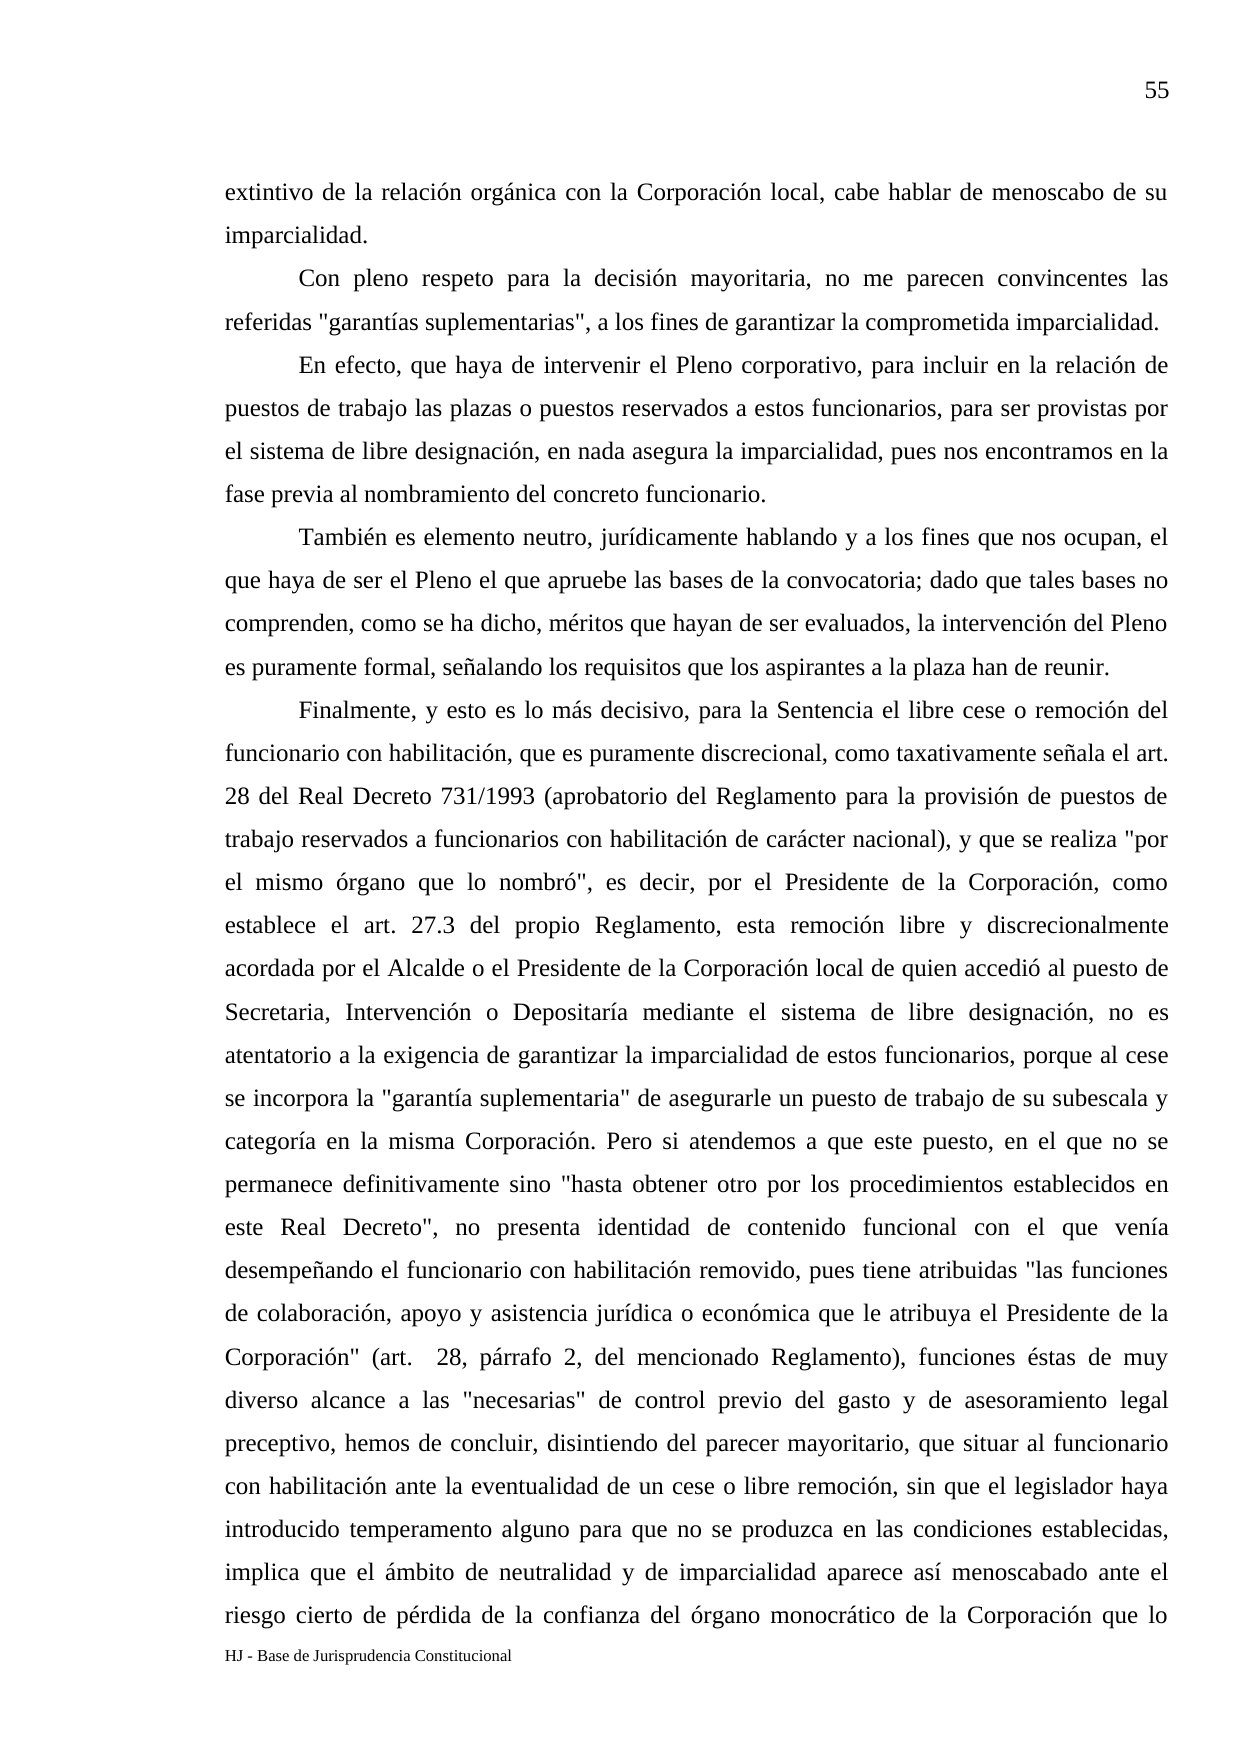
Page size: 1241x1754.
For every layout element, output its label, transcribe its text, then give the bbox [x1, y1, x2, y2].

text En efecto, que haya de intervenir el Pleno corporativo, para incluir en la relación de puestos de trabajo las plazas o puestos reservados a estos funcionarios, para ser provistas por el sistema de libre designación, en nada asegura la imparcialidad, pues nos encontramos en la fase previa al nombramiento del concreto funcionario. [224, 350, 1169, 508]
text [224, 177, 1169, 249]
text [224, 695, 1169, 1629]
text También es elemento neutro, jurídicamente hablando y a los fines que nos ocupan, el que haya de ser el Pleno el que apruebe las bases de la convocatoria; dado que tales bases no comprenden, como se ha dicho, méritos que hayan de ser evaluados, la intervención del Pleno es puramente formal, señalando los requisitos que los aspirantes a la plaza han de reunir. [224, 522, 1169, 680]
text Con pleno respeto para la decisión mayoritaria, no me parecen convincentes las referidas "garantías suplementarias", a los fines de garantizar la comprometida imparcialidad. [224, 263, 1169, 335]
